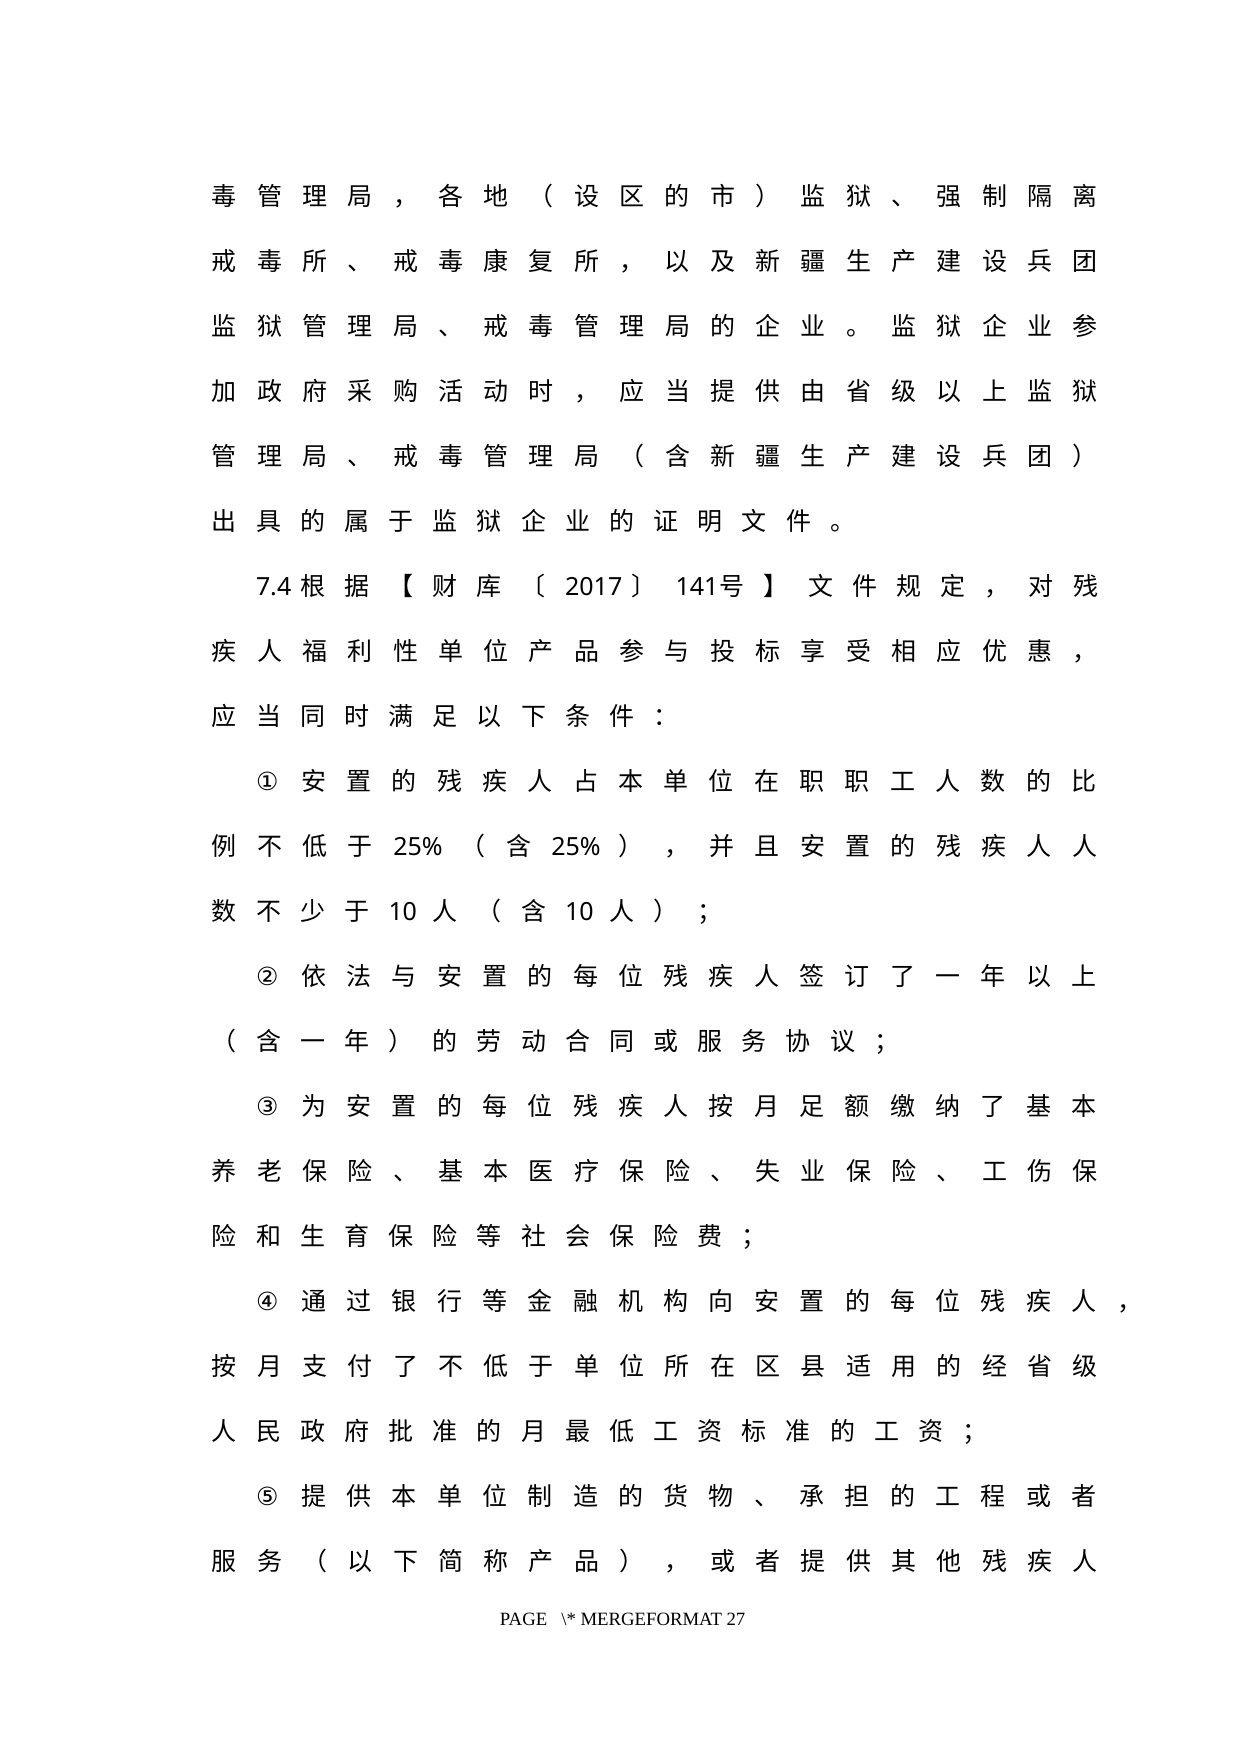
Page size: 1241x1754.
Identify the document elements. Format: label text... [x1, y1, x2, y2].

text ②依法与安置的每位残疾人签订了一年以上（含一年）的劳动合同或服务协议； [197, 942, 1117, 1072]
text ③为安置的每位残疾人按月足额缴纳了基本养老保险、基本医疗保险、失业保险、工伤保险和生育保险等社会保险费； [197, 1072, 1117, 1267]
text ①安置的残疾人占本单位在职职工人数的比例不低于25%（含25%），并且安置的残疾人人数不少于10人（含10人）； [197, 747, 1117, 942]
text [197, 1462, 1117, 1592]
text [197, 162, 1117, 552]
text 7.4根据【财库〔2017〕141号】文件规定，对残疾人福利性单位产品参与投标享受相应优惠，应当同时满足以下条件： [197, 552, 1117, 747]
text ④通过银行等金融机构向安置的每位残疾人，按月支付了不低于单位所在区县适用的经省级人民政府批准的月最低工资标准的工资； [197, 1267, 1117, 1462]
